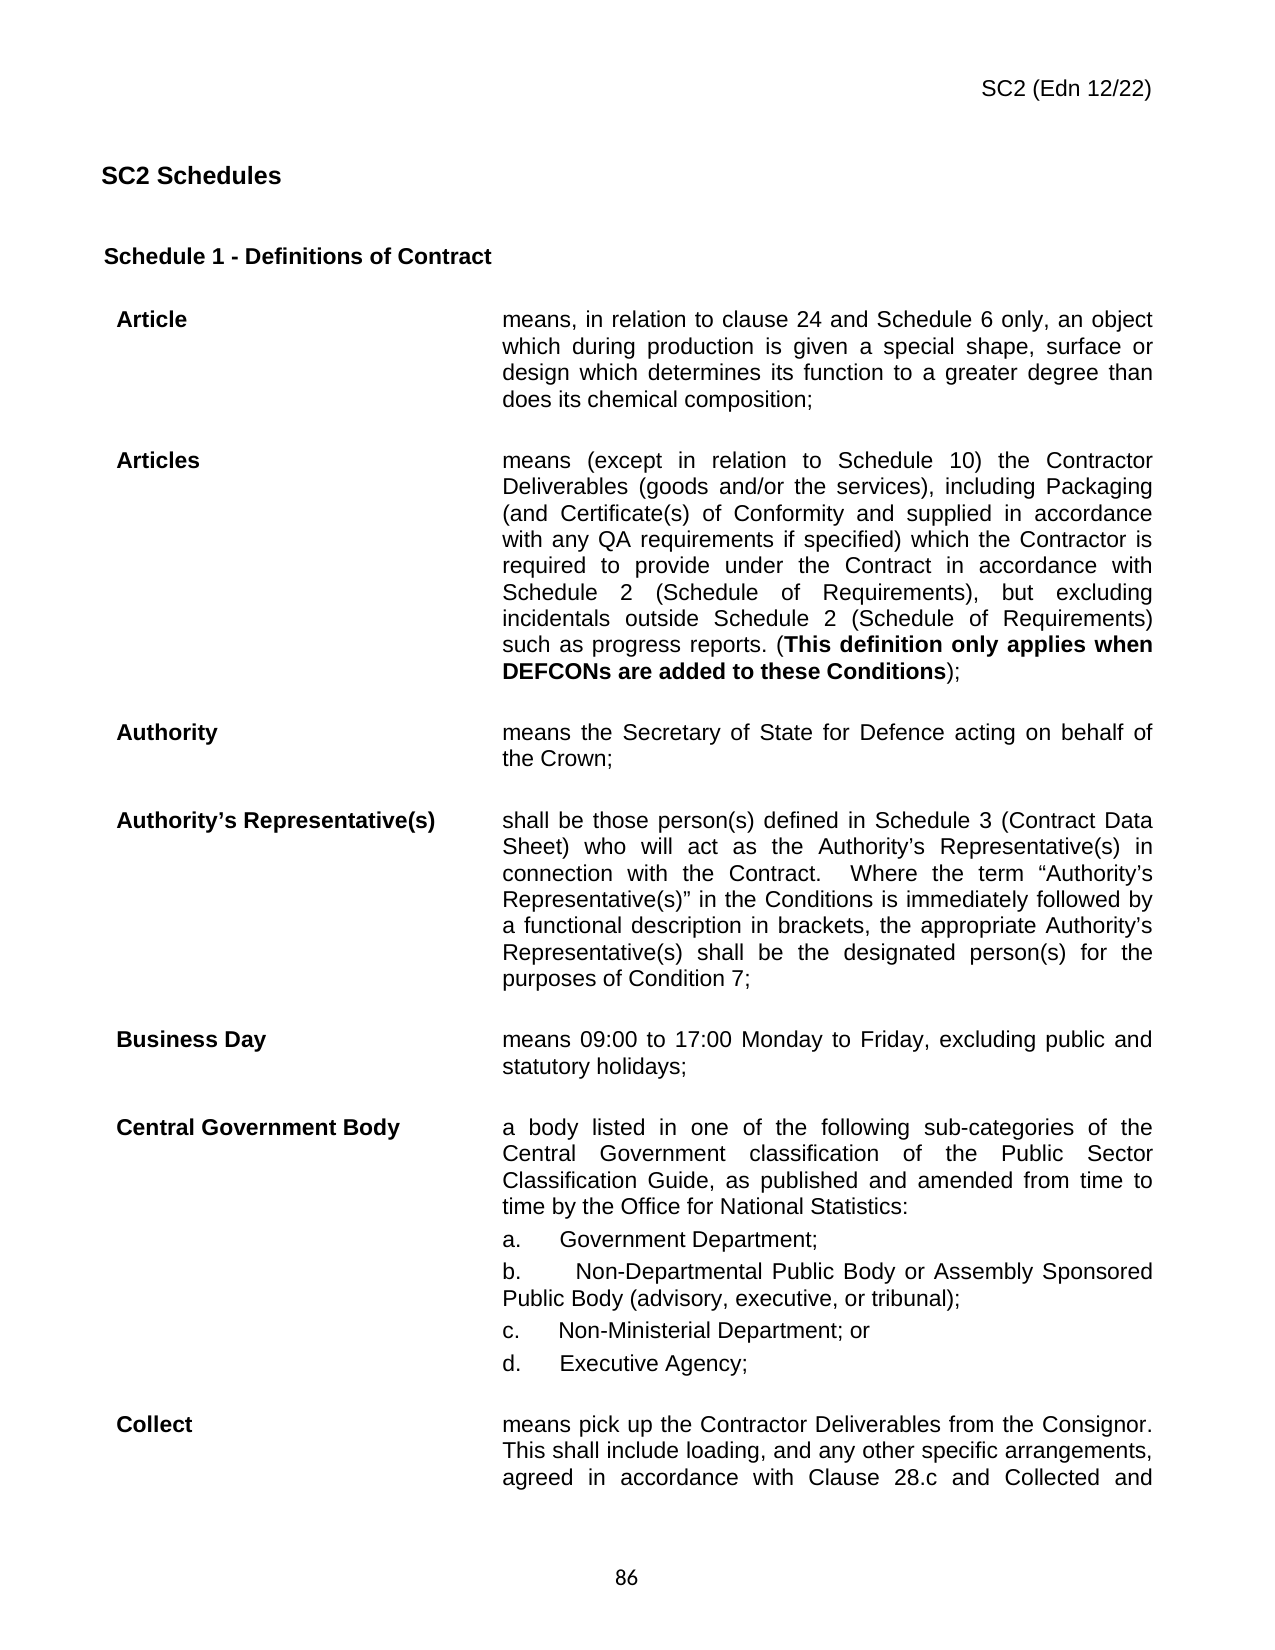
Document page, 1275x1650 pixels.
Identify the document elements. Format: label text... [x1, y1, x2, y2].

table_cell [462, 1411, 1153, 1490]
table_cell a body listed in one of the following sub-categories of the Central Government classification of the Public Sector Classification Guide, as published and amended from time to time by the Office for National Statistics: a. Government Department; b. Non-Departmental Public Body or Assembly Sponsored Public Body (advisory, executive, or tribunal); c. Non-Ministerial Department; or d. Executive Agency; [462, 1114, 1153, 1411]
table_cell Collect [116, 1411, 462, 1490]
table_cell Central Government Body [116, 1114, 462, 1411]
table_cell Authority’s Representative(s) [116, 807, 462, 1026]
table_cell shall be those person(s) defined in Schedule 3 (Contract Data Sheet) who will act as the Authority’s Representative(s) in connection with the Contract. Where the term “Authority’s Representative(s)” in the Conditions is immediately followed by a functional description in brackets, the appropriate Authority’s Representative(s) shall be the designated person(s) for the purposes of Condition 7; [462, 807, 1153, 1026]
table_cell means the Secretary of State for Defence acting on behalf of the Crown; [462, 719, 1153, 807]
text Schedule 1 - Definitions of Contract [103, 243, 1140, 269]
table_header Article [116, 306, 462, 447]
table_cell Authority [116, 719, 462, 807]
table_cell means 09:00 to 17:00 Monday to Friday, excluding public and statutory holidays; [462, 1026, 1153, 1114]
table_header means, in relation to clause 24 and Schedule 6 only, an object which during production is given a special shape, surface or design which determines its function to a greater degree than does its chemical composition; [462, 306, 1153, 447]
table_cell Business Day [116, 1026, 462, 1114]
table_cell means (except in relation to Schedule 10) the Contractor Deliverables (goods and/or the services), including Packaging (and Certificate(s) of Conformity and supplied in accordance with any QA requirements if specified) which the Contractor is required to provide under the Contract in accordance with Schedule 2 (Schedule of Requirements), but excluding incidentals outside Schedule 2 (Schedule of Requirements) such as progress reports. (This definition only applies when DEFCONs are added to these Conditions); [462, 447, 1153, 719]
subtitle SC2 Schedules [101, 161, 1152, 189]
table_cell Articles [116, 447, 462, 719]
